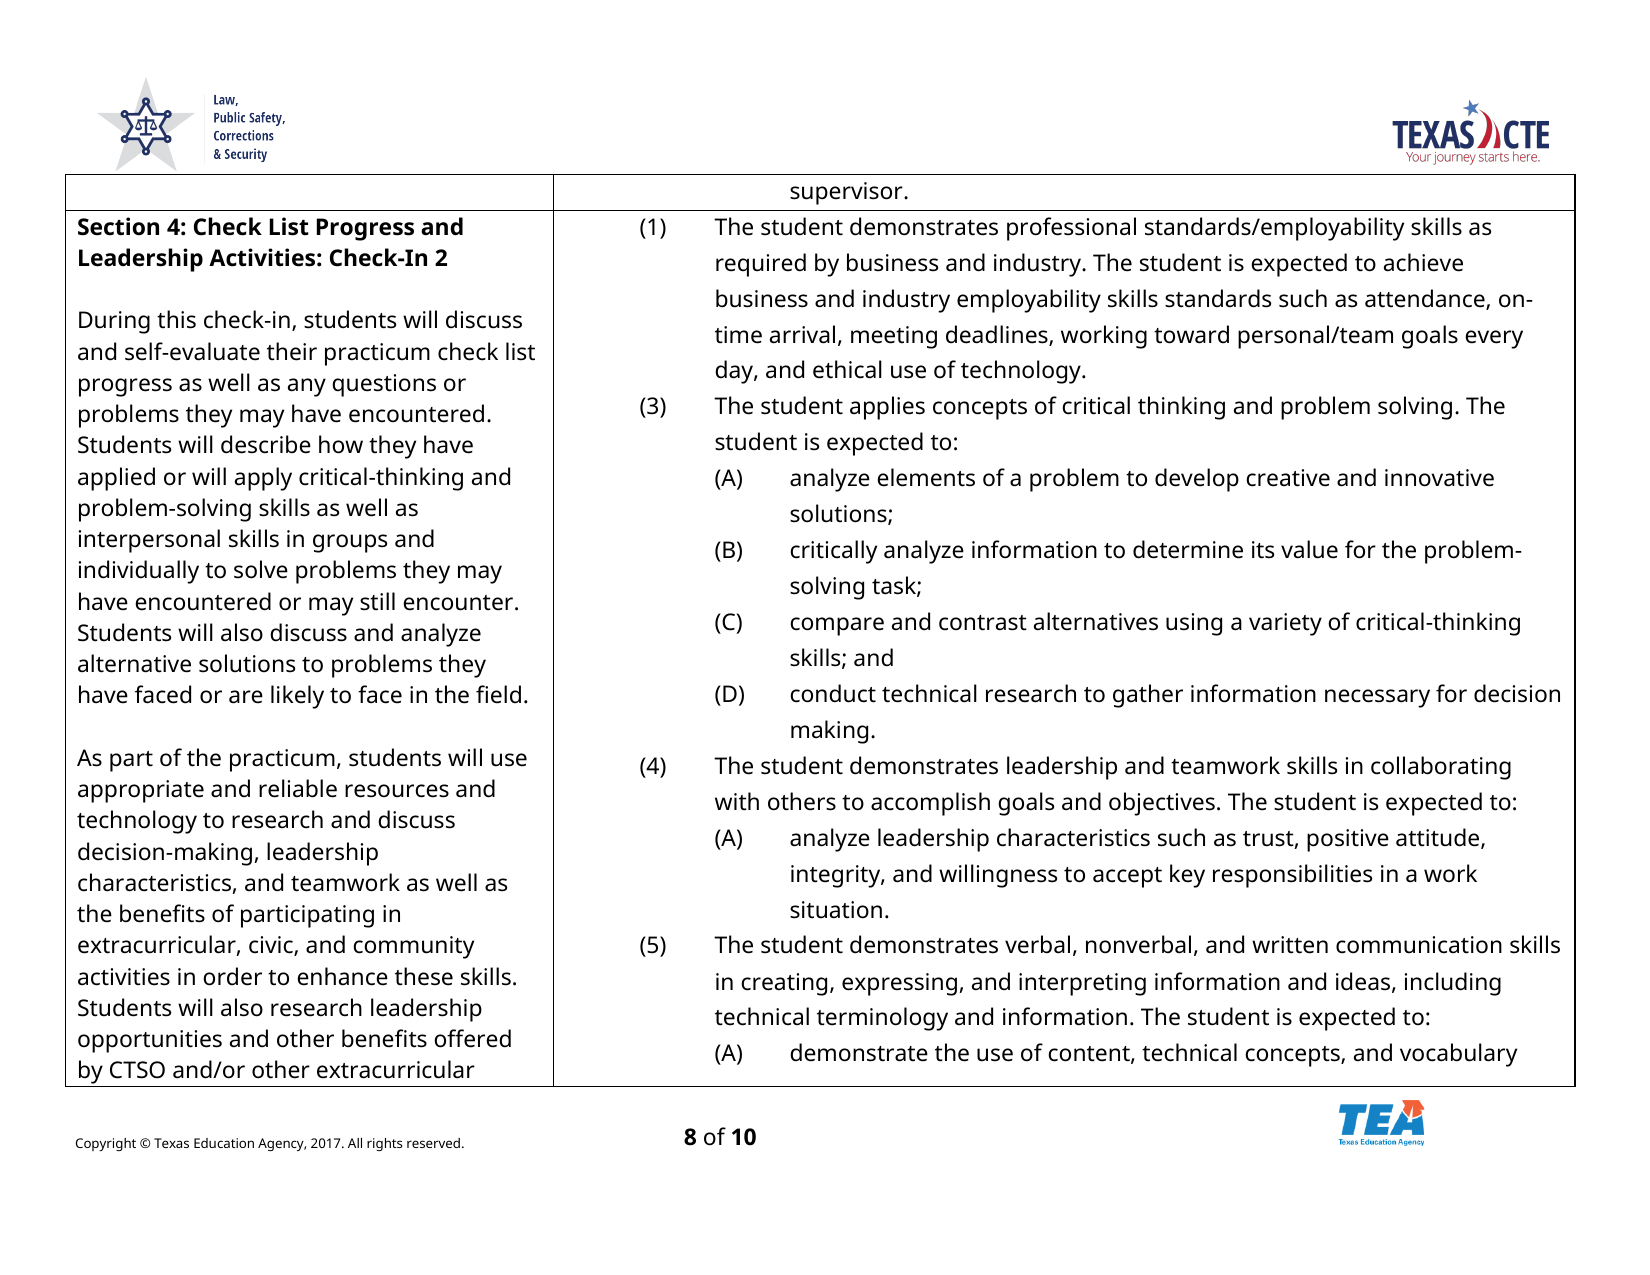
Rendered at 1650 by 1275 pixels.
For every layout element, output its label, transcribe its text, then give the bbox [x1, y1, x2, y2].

picture [1376, 90, 1566, 174]
picture [95, 75, 301, 174]
picture [1338, 1100, 1425, 1146]
table_cell [66, 175, 553, 210]
